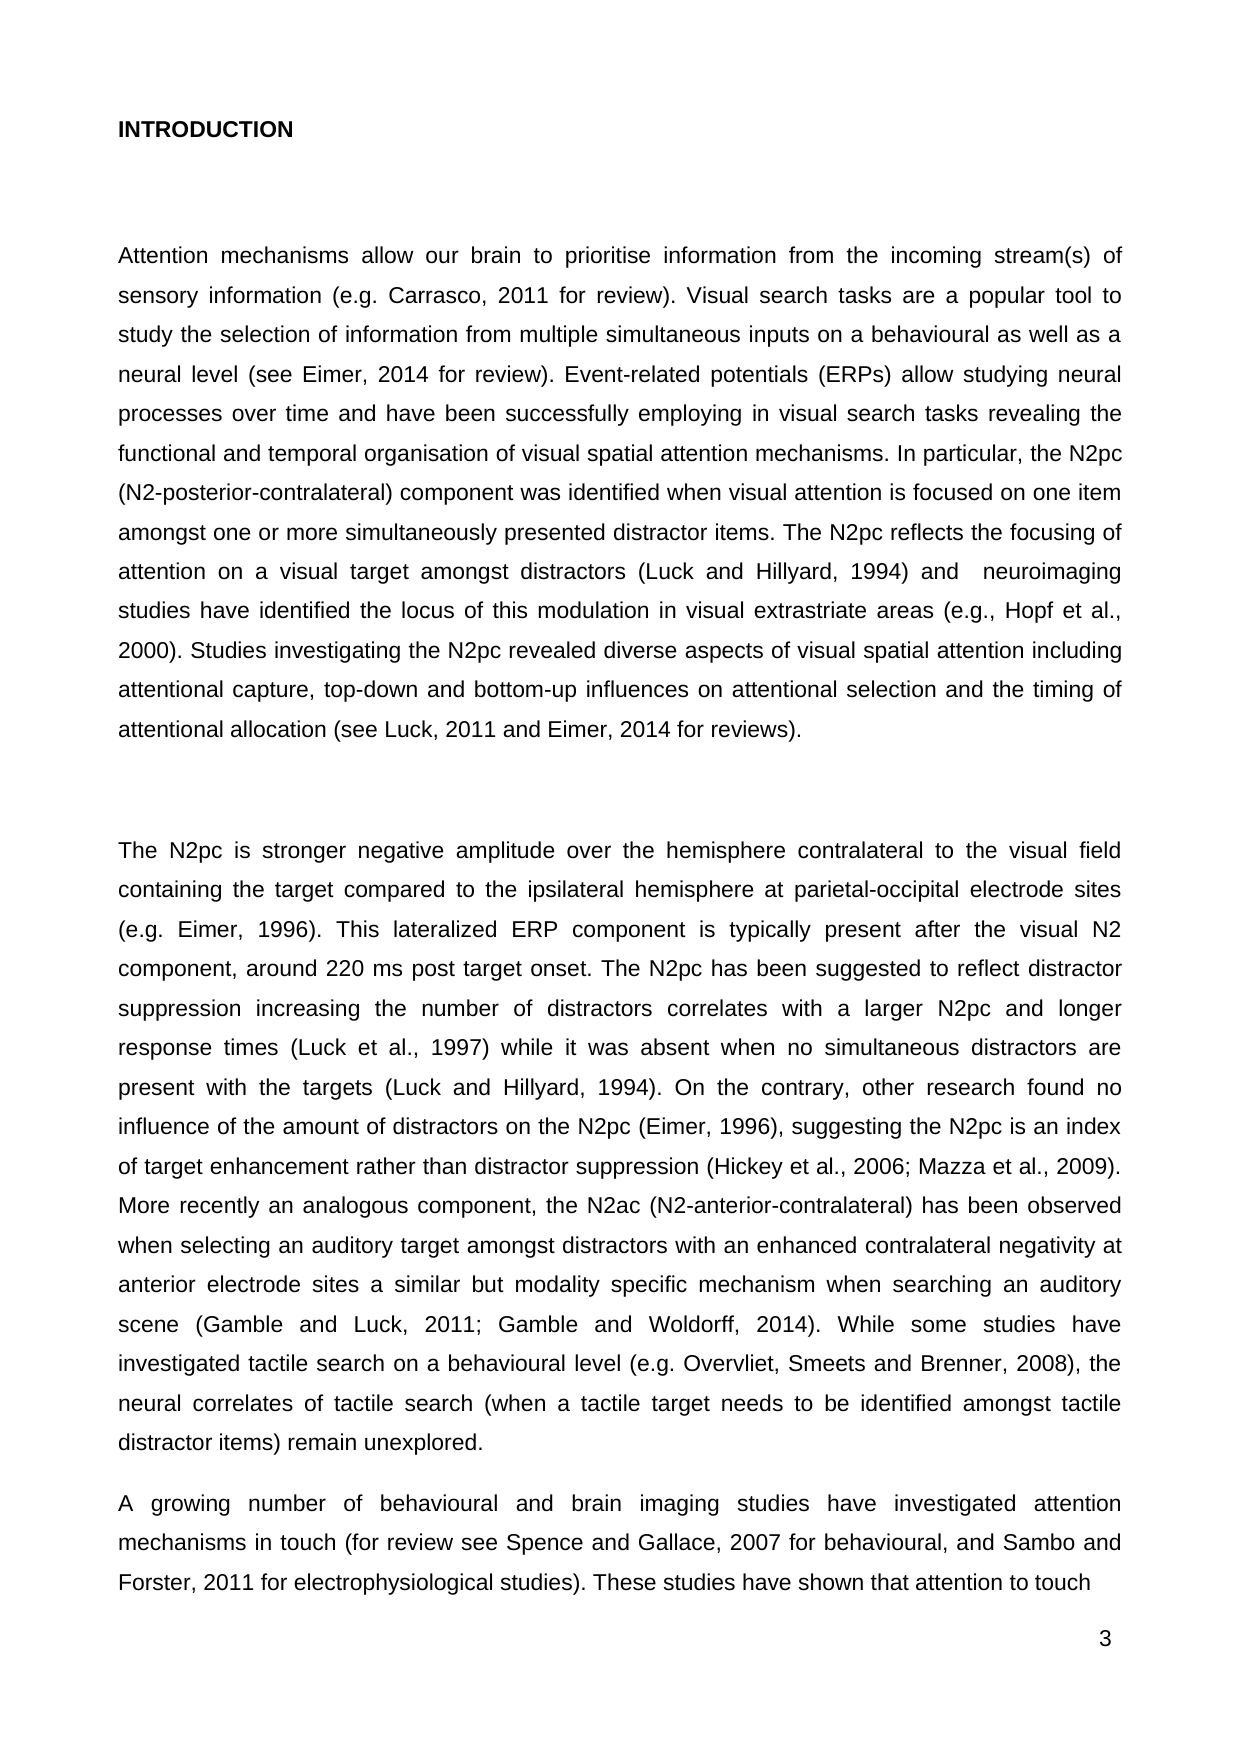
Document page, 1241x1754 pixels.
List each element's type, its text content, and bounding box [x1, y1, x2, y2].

text The N2pc is stronger negative amplitude over the hemisphere contralateral to the visual field containing the target compared to the ipsilateral hemisphere at parietal-occipital electrode sites (e.g. Eimer, 1996). This lateralized ERP component is typically present after the visual N2 component, around 220 ms post target onset. The N2pc has been suggested to reflect distractor suppression increasing the number of distractors correlates with a larger N2pc and longer response times (Luck et al., 1997) while it was absent when no simultaneous distractors are present with the targets (Luck and Hillyard, 1994). On the contrary, other research found no influence of the amount of distractors on the N2pc (Eimer, 1996), suggesting the N2pc is an index of target enhancement rather than distractor suppression (Hickey et al., 2006; Mazza et al., 2009). More recently an analogous component, the N2ac (N2-anterior-contralateral) has been observed when selecting an auditory target amongst distractors with an enhanced contralateral negativity at anterior electrode sites a similar but modality specific mechanism when searching an auditory scene (Gamble and Luck, 2011; Gamble and Woldorff, 2014). While some studies have investigated tactile search on a behavioural level (e.g. Overvliet, Smeets and Brenner, 2008), the neural correlates of tactile search (when a tactile target needs to be identified amongst tactile distractor items) remain unexplored. [118, 837, 1123, 1455]
text Attention mechanisms allow our brain to prioritise information from the incoming stream(s) of sensory information (e.g. Carrasco, 2011 for review). Visual search tasks are a popular tool to study the selection of information from multiple simultaneous inputs on a behavioural as well as a neural level (see Eimer, 2014 for review). Event-related potentials (ERPs) allow studying neural processes over time and have been successfully employing in visual search tasks revealing the functional and temporal organisation of visual spatial attention mechanisms. In particular, the N2pc (N2-posterior-contralateral) component was identified when visual attention is focused on one item amongst one or more simultaneously presented distractor items. The N2pc reflects the focusing of attention on a visual target amongst distractors (Luck and Hillyard, 1994) and neuroimaging studies have identified the locus of this modulation in visual extrastriate areas (e.g., Hopf et al., 2000). Studies investigating the N2pc revealed diverse aspects of visual spatial attention including attentional capture, top-down and bottom-up influences on attentional selection and the timing of attentional allocation (see Luck, 2011 and Eimer, 2014 for reviews). [118, 242, 1123, 742]
text A growing number of behavioural and brain imaging studies have investigated attention mechanisms in touch (for review see Spence and Gallace, 2007 for behavioural, and Sambo and Forster, 2011 for electrophysiological studies). These studies have shown that attention to touch [118, 1489, 1122, 1595]
subtitle INTRODUCTION [118, 116, 1165, 142]
